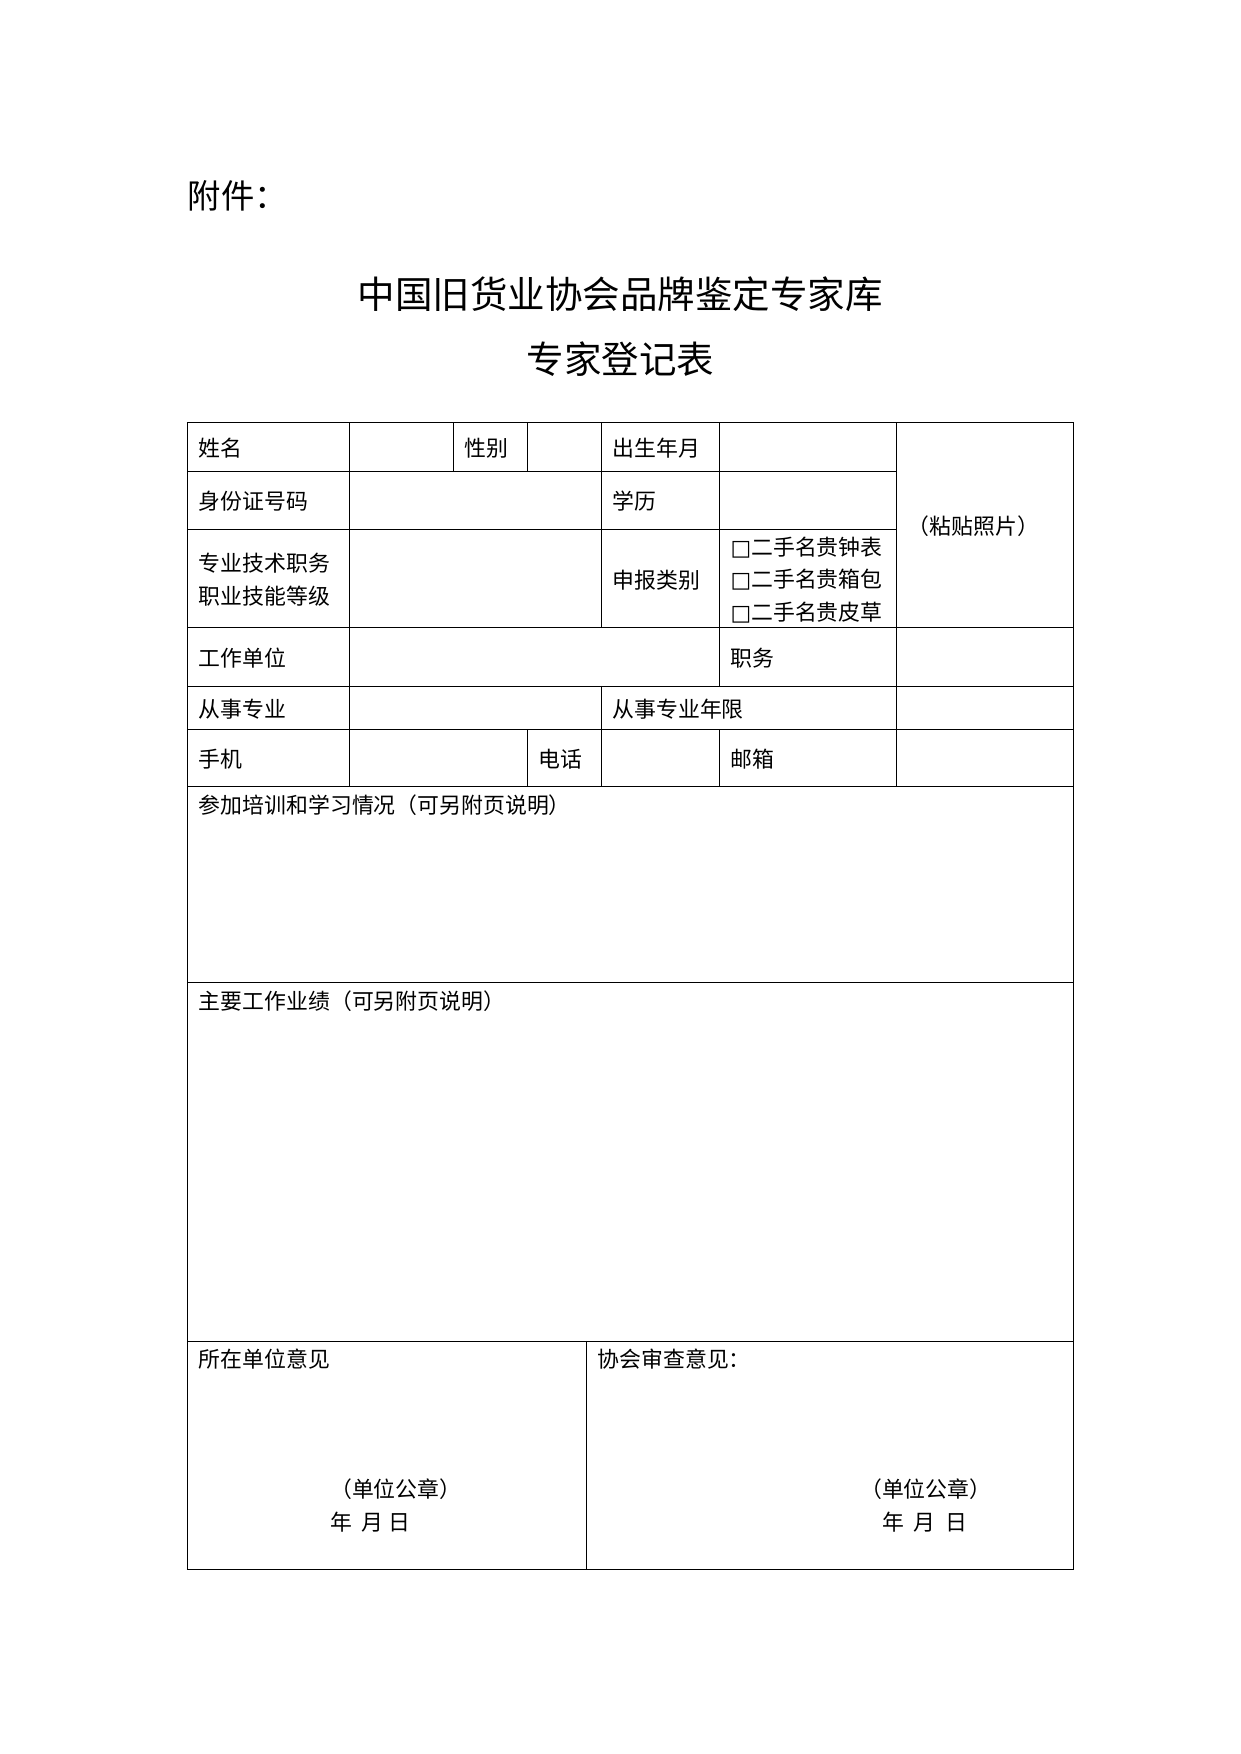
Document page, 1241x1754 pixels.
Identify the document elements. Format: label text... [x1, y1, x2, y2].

table_cell □二手名贵钟表 □二手名贵箱包 □二手名贵皮草 [720, 530, 896, 627]
table_cell 职务 [720, 628, 896, 686]
table_cell [350, 530, 601, 627]
table_cell 身份证号码 [188, 472, 349, 529]
table_header 出生年月 [602, 423, 719, 471]
table_cell [897, 628, 1073, 686]
table_header 性别 [454, 423, 527, 471]
table_cell [350, 628, 719, 686]
table_header [350, 423, 453, 471]
table_cell 从事专业 [188, 687, 349, 729]
table_cell 协会审查意见： （单位公章） 年 月 日 [587, 1342, 1073, 1569]
table_cell [602, 730, 719, 786]
table_cell [720, 472, 896, 529]
table_header [528, 423, 601, 471]
table_header （粘贴照片） [897, 423, 1073, 627]
table_cell 工作单位 [188, 628, 349, 686]
table_cell [350, 730, 527, 786]
text 附件： [187, 162, 1053, 227]
text 专家登记表 [187, 324, 1053, 389]
table_cell 邮箱 [720, 730, 896, 786]
table_header [720, 423, 896, 471]
table_cell [350, 472, 601, 529]
text 中国旧货业协会品牌鉴定专家库 [187, 259, 1053, 324]
table_cell [350, 687, 601, 729]
table_header 姓名 [188, 423, 349, 471]
table_cell 手机 [188, 730, 349, 786]
table_cell 主要工作业绩（可另附页说明） [188, 983, 1073, 1341]
table_cell 所在单位意见 （单位公章） 年 月 日 [188, 1342, 586, 1569]
table_cell [897, 687, 1073, 729]
table_cell 电话 [528, 730, 601, 786]
table_cell 从事专业年限 [602, 687, 896, 729]
table_cell 专业技术职务 职业技能等级 [188, 530, 349, 627]
table_cell 参加培训和学习情况（可另附页说明） [188, 787, 1073, 982]
table_cell [897, 730, 1073, 786]
table_cell 学历 [602, 472, 719, 529]
table_cell 申报类别 [602, 530, 719, 627]
